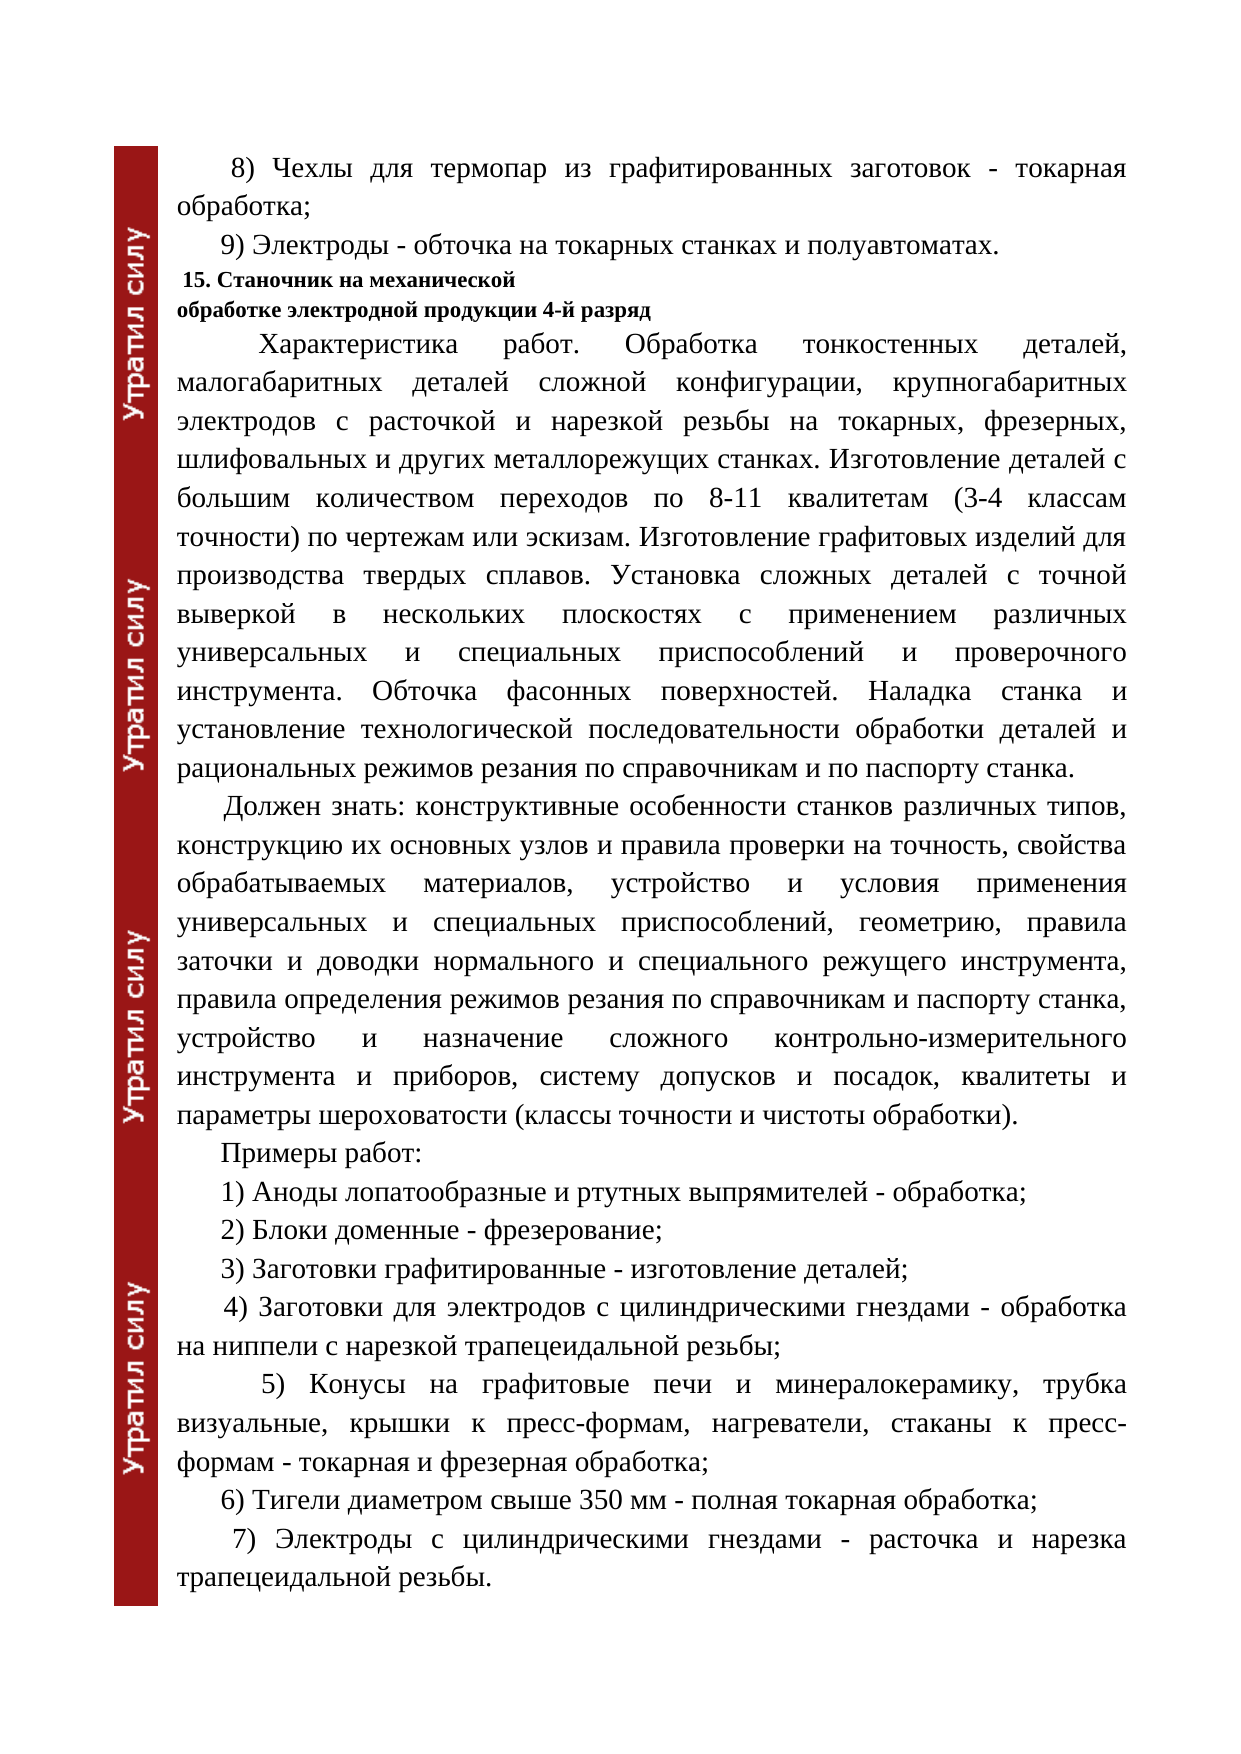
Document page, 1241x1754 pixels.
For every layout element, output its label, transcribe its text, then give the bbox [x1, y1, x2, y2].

picture [114, 1130, 158, 1135]
picture [114, 1593, 158, 1606]
text 3) Заготовки графитированные - изготовление деталей; [112, 1251, 1128, 1284]
picture [114, 261, 158, 266]
picture [114, 146, 158, 150]
text Должен знать: конструктивные особенности станков различных типов, конструкцию их основных узлов и правила проверки на точность, свойства обрабатываемых материалов, устройство и условия применения универсальных и специальных приспособлений, геометрию, правила заточки и доводки нормального и специального режущего инструмента, правила определения режимов резания по справочникам и паспорту станка, устройство и назначение сложного контрольно-измерительного инструмента и приборов, систему допусков и посадок, квалитеты и параметры шероховатости (классы точности и чистоты обработки). [112, 788, 1128, 1130]
text 15. Станочник на механической обработке электродной продукции 4-й разряд [112, 266, 1128, 322]
picture [114, 1169, 158, 1174]
text Характеристика работ. Обработка тонкостенных деталей, малогабаритных деталей сложной конфигурации, крупногабаритных электродов с расточкой и нарезкой резьбы на токарных, фрезерных, шлифовальных и других металлорежущих станках. Изготовление деталей с большим количеством переходов по 8-11 квалитетам (3-4 классам точности) по чертежам или эскизам. Изготовление графитовых изделий для производства твердых сплавов. Установка сложных деталей с точной выверкой в нескольких плоскостях с применением различных универсальных и специальных приспособлений и проверочного инструмента. Обточка фасонных поверхностей. Наладка станка и установление технологической последовательности обработки деталей и рациональных режимов резания по справочникам и по паспорту станка. [112, 326, 1128, 783]
picture [114, 783, 158, 788]
text 1) Аноды лопатообразные и ртутных выпрямителей - обработка; [112, 1174, 1128, 1207]
picture [114, 322, 158, 326]
text Примеры работ: [112, 1135, 1128, 1169]
text 5) Конусы на графитовые печи и минералокерамику, трубка визуальные, крышки к пресс-формам, нагреватели, стаканы к пресс-формам - токарная и фрезерная обработка; [112, 1367, 1128, 1477]
picture [114, 1362, 158, 1367]
picture [114, 1516, 158, 1521]
text 2) Блоки доменные - фрезерование; [112, 1212, 1128, 1246]
text 4) Заготовки для электродов с цилиндрическими гнездами - обработка на ниппели с нарезкой трапецеидальной резьбы; [112, 1289, 1128, 1362]
picture [114, 1477, 158, 1482]
text 8) Чехлы для термопар из графитированных заготовок - токарная обработка; [112, 150, 1128, 222]
picture [114, 1284, 158, 1289]
picture [114, 222, 158, 227]
text 9) Электроды - обточка на токарных станках и полуавтоматах. [112, 227, 1128, 261]
text 6) Тигели диаметром свыше 350 мм - полная токарная обработка; [112, 1482, 1128, 1516]
picture [114, 1246, 158, 1251]
text 7) Электроды с цилиндрическими гнездами - расточка и нарезка трапецеидальной резьбы. [112, 1521, 1128, 1593]
picture [114, 1207, 158, 1212]
